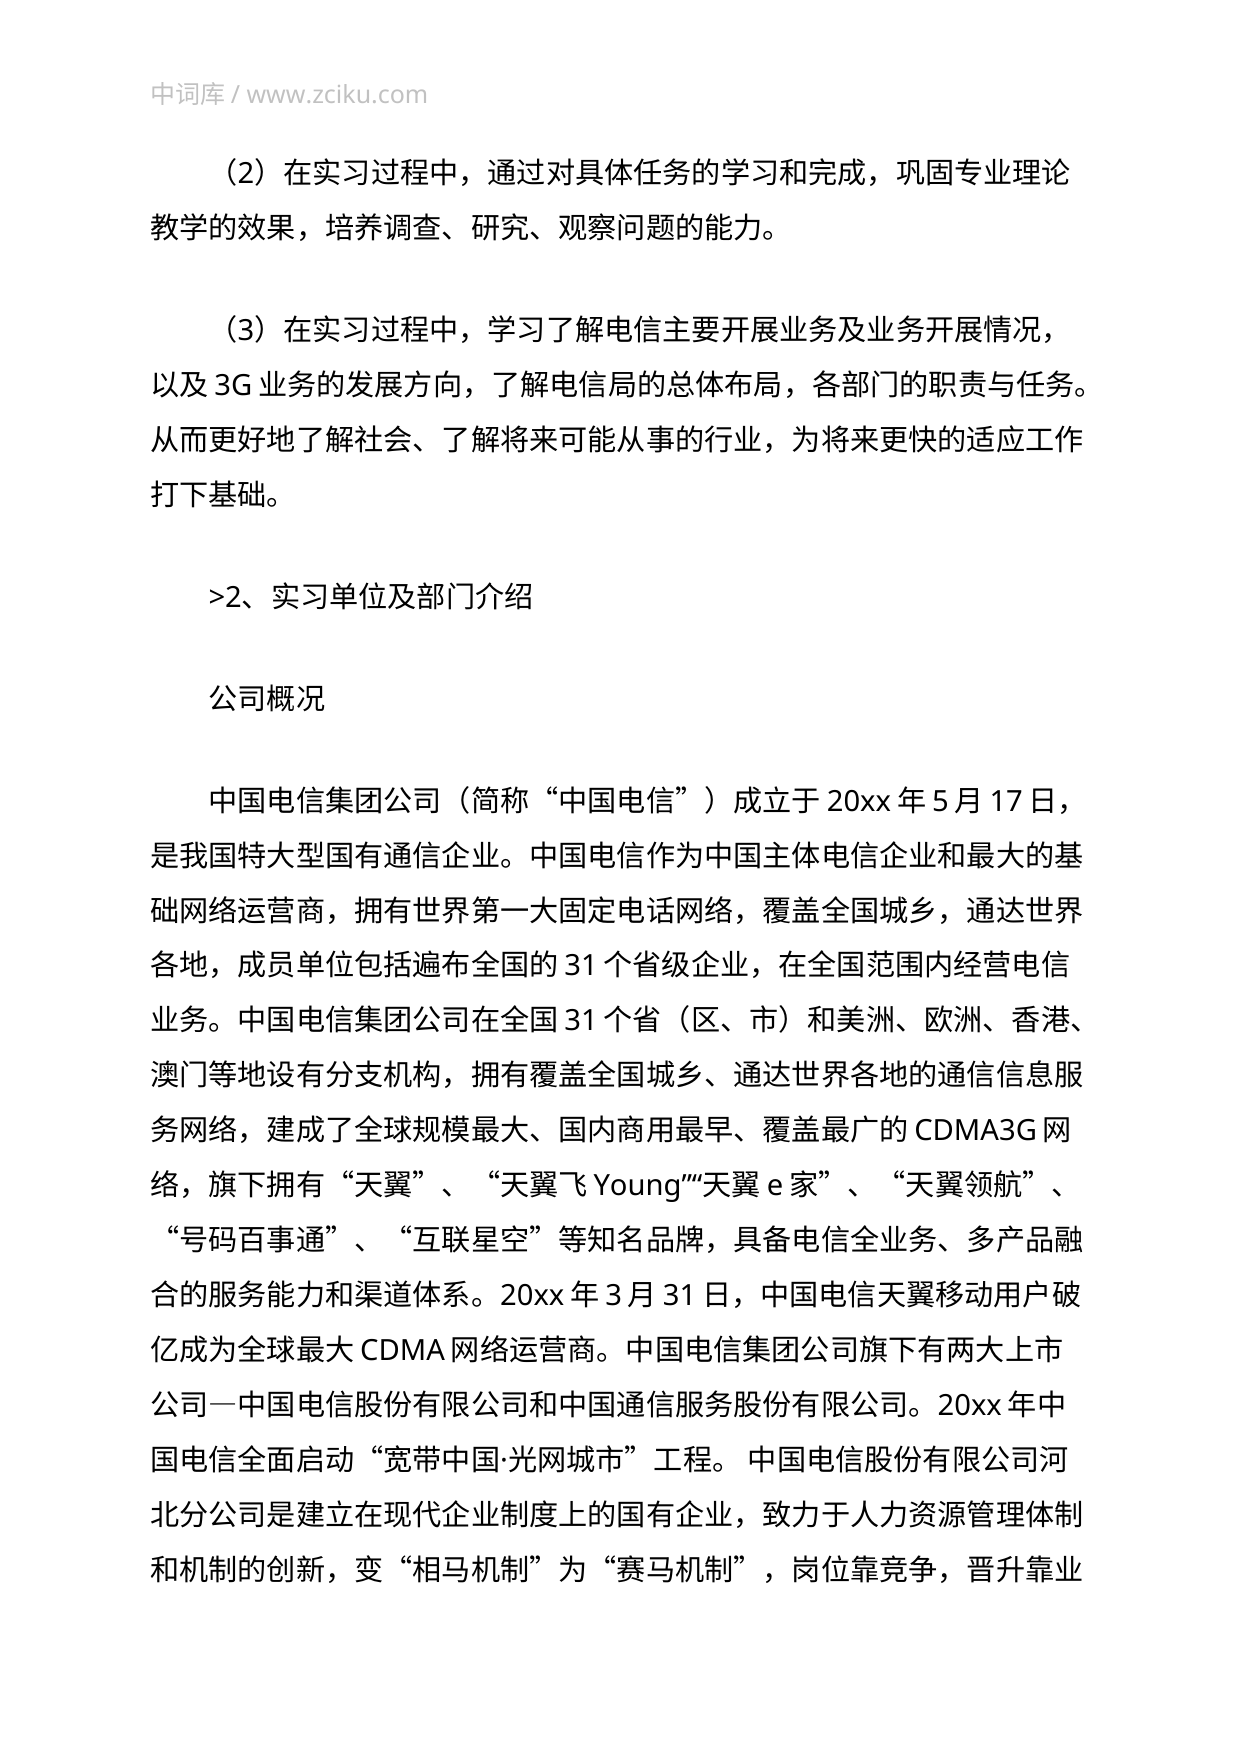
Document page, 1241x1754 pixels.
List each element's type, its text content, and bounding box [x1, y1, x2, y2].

text 公司概况 [150, 675, 1090, 718]
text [150, 777, 1090, 1589]
text （3）在实习过程中，学习了解电信主要开展业务及业务开展情况，以及3G业务的发展方向，了解电信局的总体布局，各部门的职责与任务。从而更好地了解社会、了解将来可能从事的行业，为将来更快的适应工作打下基础。 [150, 307, 1090, 514]
text >2、实习单位及部门介绍 [150, 573, 1090, 616]
text （2）在实习过程中，通过对具体任务的学习和完成，巩固专业理论教学的效果，培养调查、研究、观察问题的能力。 [150, 150, 1090, 247]
